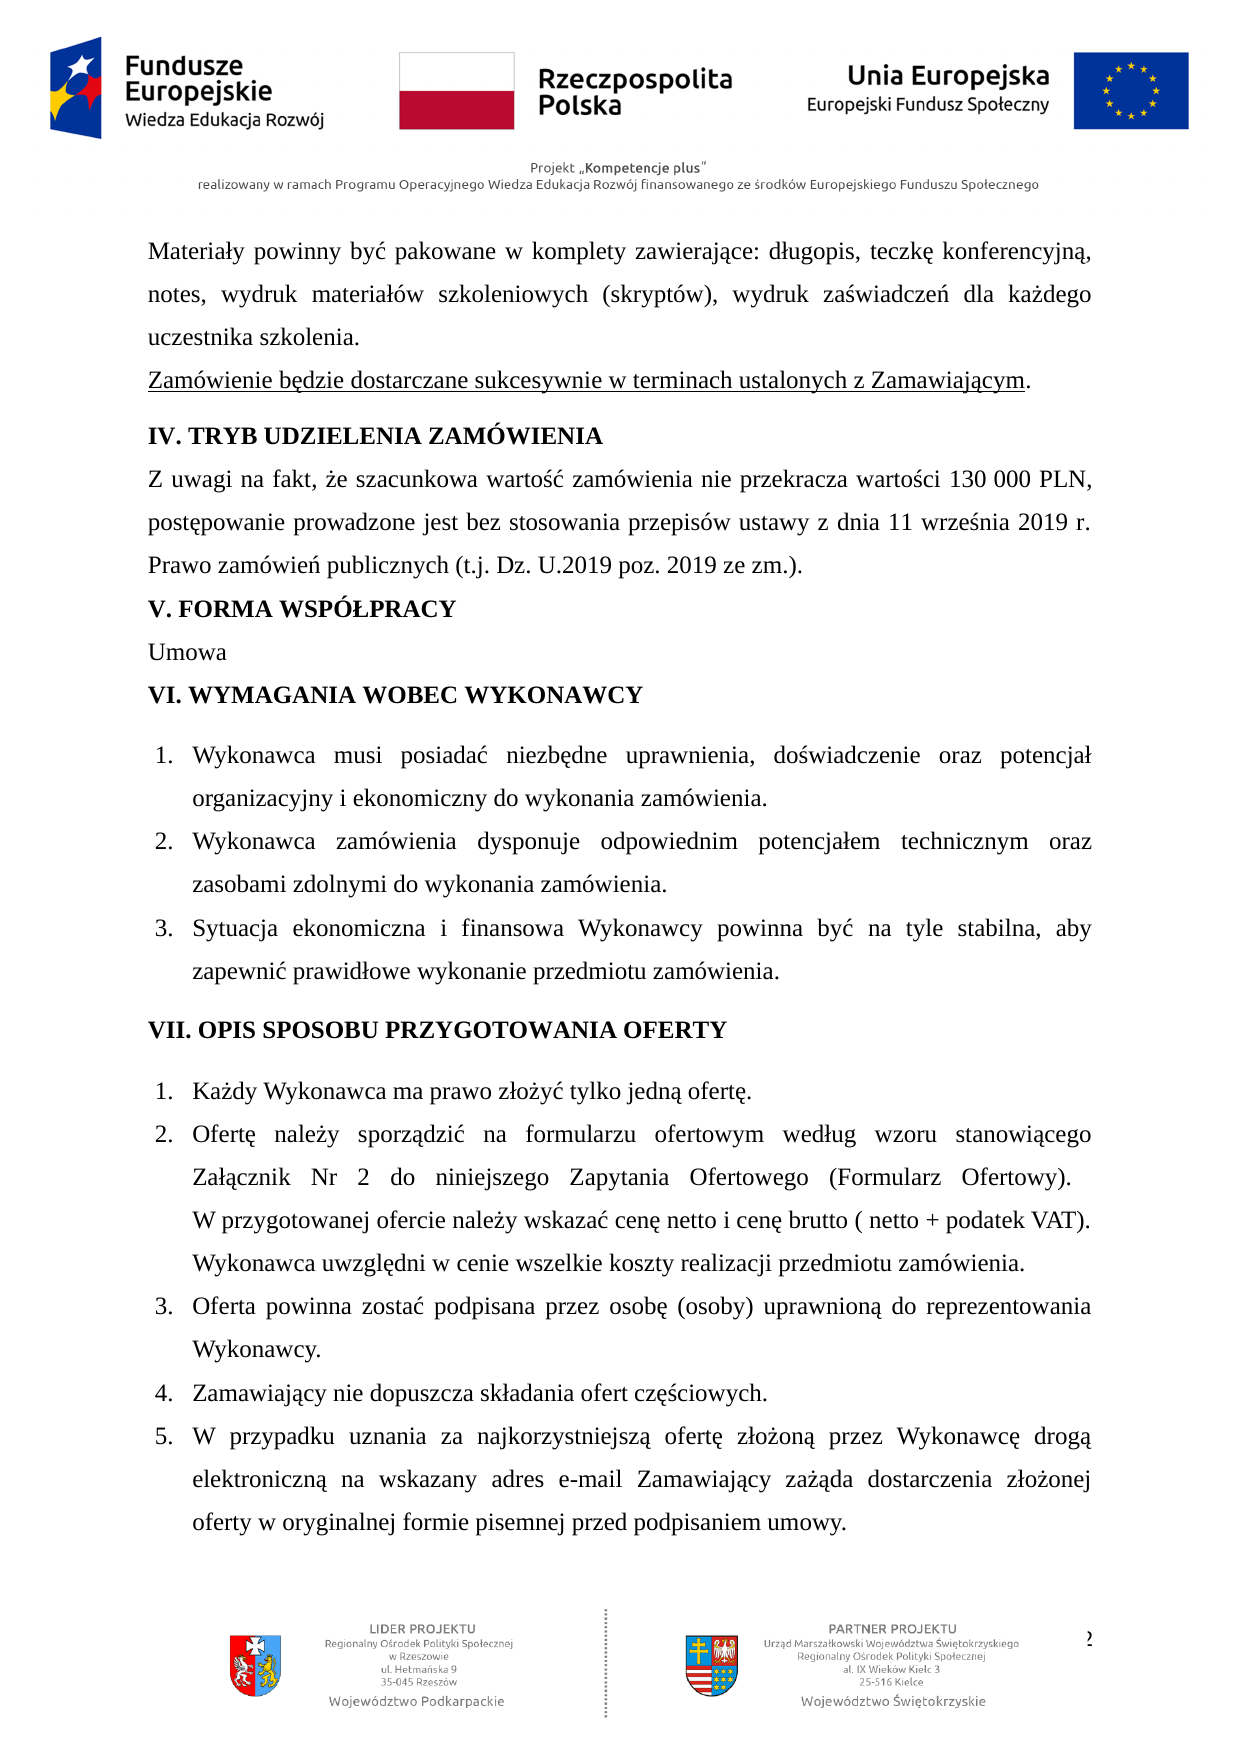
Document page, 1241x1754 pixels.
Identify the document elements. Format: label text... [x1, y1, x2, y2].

list Oferta powinna zostać podpisana przez osobę (osoby) uprawnioną do reprezentowania Wykonawcy. [154, 1291, 1092, 1363]
list W przypadku uznania za najkorzystniejszą ofertę złożoną przez Wykonawcę drogą elektroniczną na wskazany adres e-mail Zamawiający zażąda dostarczenia złożonej oferty w oryginalnej formie pisemnej przed podpisaniem umowy. [154, 1421, 1092, 1536]
list Wykonawca musi posiadać niezbędne uprawnienia, doświadczenie oraz potencjał organizacyjny i ekonomiczny do wykonania zamówienia. [154, 740, 1092, 812]
list Wykonawca zamówienia dysponuje odpowiednim potencjałem technicznym oraz zasobami zdolnymi do wykonania zamówienia. [154, 826, 1092, 898]
text VII. OPIS SPOSOBU PRZYGOTOWANIA OFERTY [148, 1016, 1092, 1044]
text Materiały powinny być pakowane w komplety zawierające: długopis, teczkę konferencyjną, notes, wydruk materiałów szkoleniowych (skryptów), wydruk zaświadczeń dla każdego uczestnika szkolenia. [148, 236, 1092, 351]
text V. FORMA WSPÓŁPRACY [148, 594, 1092, 622]
list Każdy Wykonawca ma prawo złożyć tylko jedną ofertę. [154, 1076, 1092, 1104]
text Zamówienie będzie dostarczane sukcesywnie w terminach ustalonych z Zamawiającym. [148, 366, 1092, 394]
text Z uwagi na fakt, że szacunkowa wartość zamówienia nie przekracza wartości 130 000 PLN, postępowanie prowadzone jest bez stosowania przepisów ustawy z dnia 11 września 2019 r. Prawo zamówień publicznych (t.j. Dz. U.2019 poz. 2019 ze zm.). [148, 464, 1092, 579]
list Sytuacja ekonomiczna i finansowa Wykonawcy powinna być na tyle stabilna, aby zapewnić prawidłowe wykonanie przedmiotu zamówienia. [154, 913, 1092, 984]
text VI. WYMAGANIA WOBEC WYKONAWCY [148, 680, 1092, 709]
text IV. TRYB UDZIELENIA ZAMÓWIENIA [148, 421, 1092, 450]
text Umowa [148, 637, 1092, 666]
list Ofertę należy sporządzić na formularzu ofertowym według wzoru stanowiącego Załącznik Nr 2 do niniejszego Zapytania Ofertowego (Formularz Ofertowy). W przygotowanej ofercie należy wskazać cenę netto i cenę brutto ( netto + podatek VAT). Wykonawca uwzględni w cenie wszelkie koszty realizacji przedmiotu zamówienia. [154, 1119, 1092, 1277]
list Zamawiający nie dopuszcza składania ofert częściowych. [154, 1378, 1092, 1406]
picture [11, 15, 1228, 216]
picture [146, 1557, 1087, 1748]
